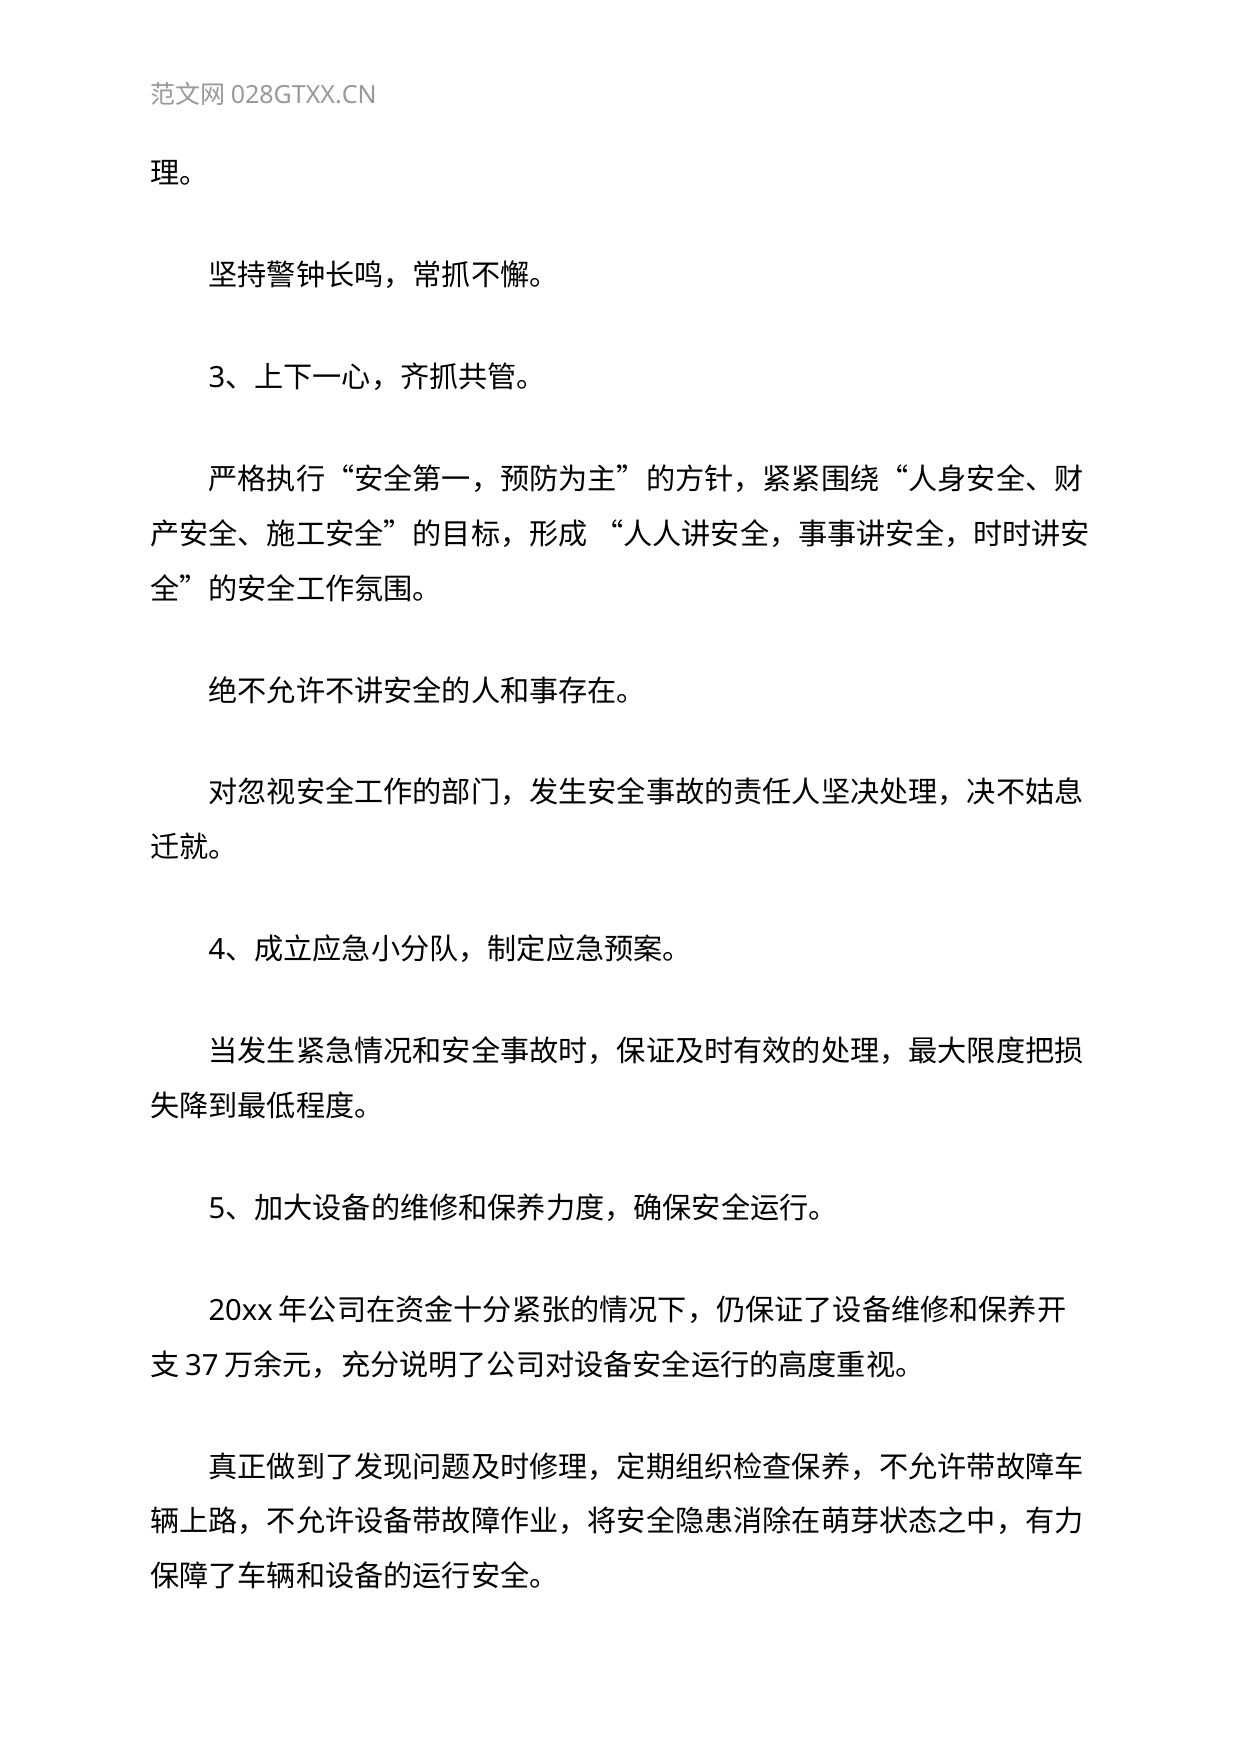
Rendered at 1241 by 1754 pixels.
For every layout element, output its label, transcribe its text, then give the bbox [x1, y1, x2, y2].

text 20xx年公司在资金十分紧张的情况下，仍保证了设备维修和保养开支37万余元，充分说明了公司对设备安全运行的高度重视。 [150, 1286, 1090, 1383]
text 绝不允许不讲安全的人和事存在。 [150, 667, 1090, 709]
text 5、加大设备的维修和保养力度，确保安全运行。 [150, 1184, 1090, 1227]
text 4、成立应急小分队，制定应急预案。 [150, 926, 1090, 968]
text 真正做到了发现问题及时修理，定期组织检查保养，不允许带故障车辆上路，不允许设备带故障作业，将安全隐患消除在萌芽状态之中，有力保障了车辆和设备的运行安全。 [150, 1443, 1090, 1595]
text 坚持警钟长鸣，常抓不懈。 [150, 252, 1090, 294]
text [150, 150, 1090, 192]
text 当发生紧急情况和安全事故时，保证及时有效的处理，最大限度把损失降到最低程度。 [150, 1027, 1090, 1125]
text 严格执行“安全第一，预防为主”的方针，紧紧围绕“人身安全、财产安全、施工安全”的目标，形成 “人人讲安全，事事讲安全，时时讲安全”的安全工作氛围。 [150, 456, 1090, 608]
text 3、上下一心，齐抓共管。 [150, 353, 1090, 396]
text 对忽视安全工作的部门，发生安全事故的责任人坚决处理，决不姑息迁就。 [150, 769, 1090, 866]
